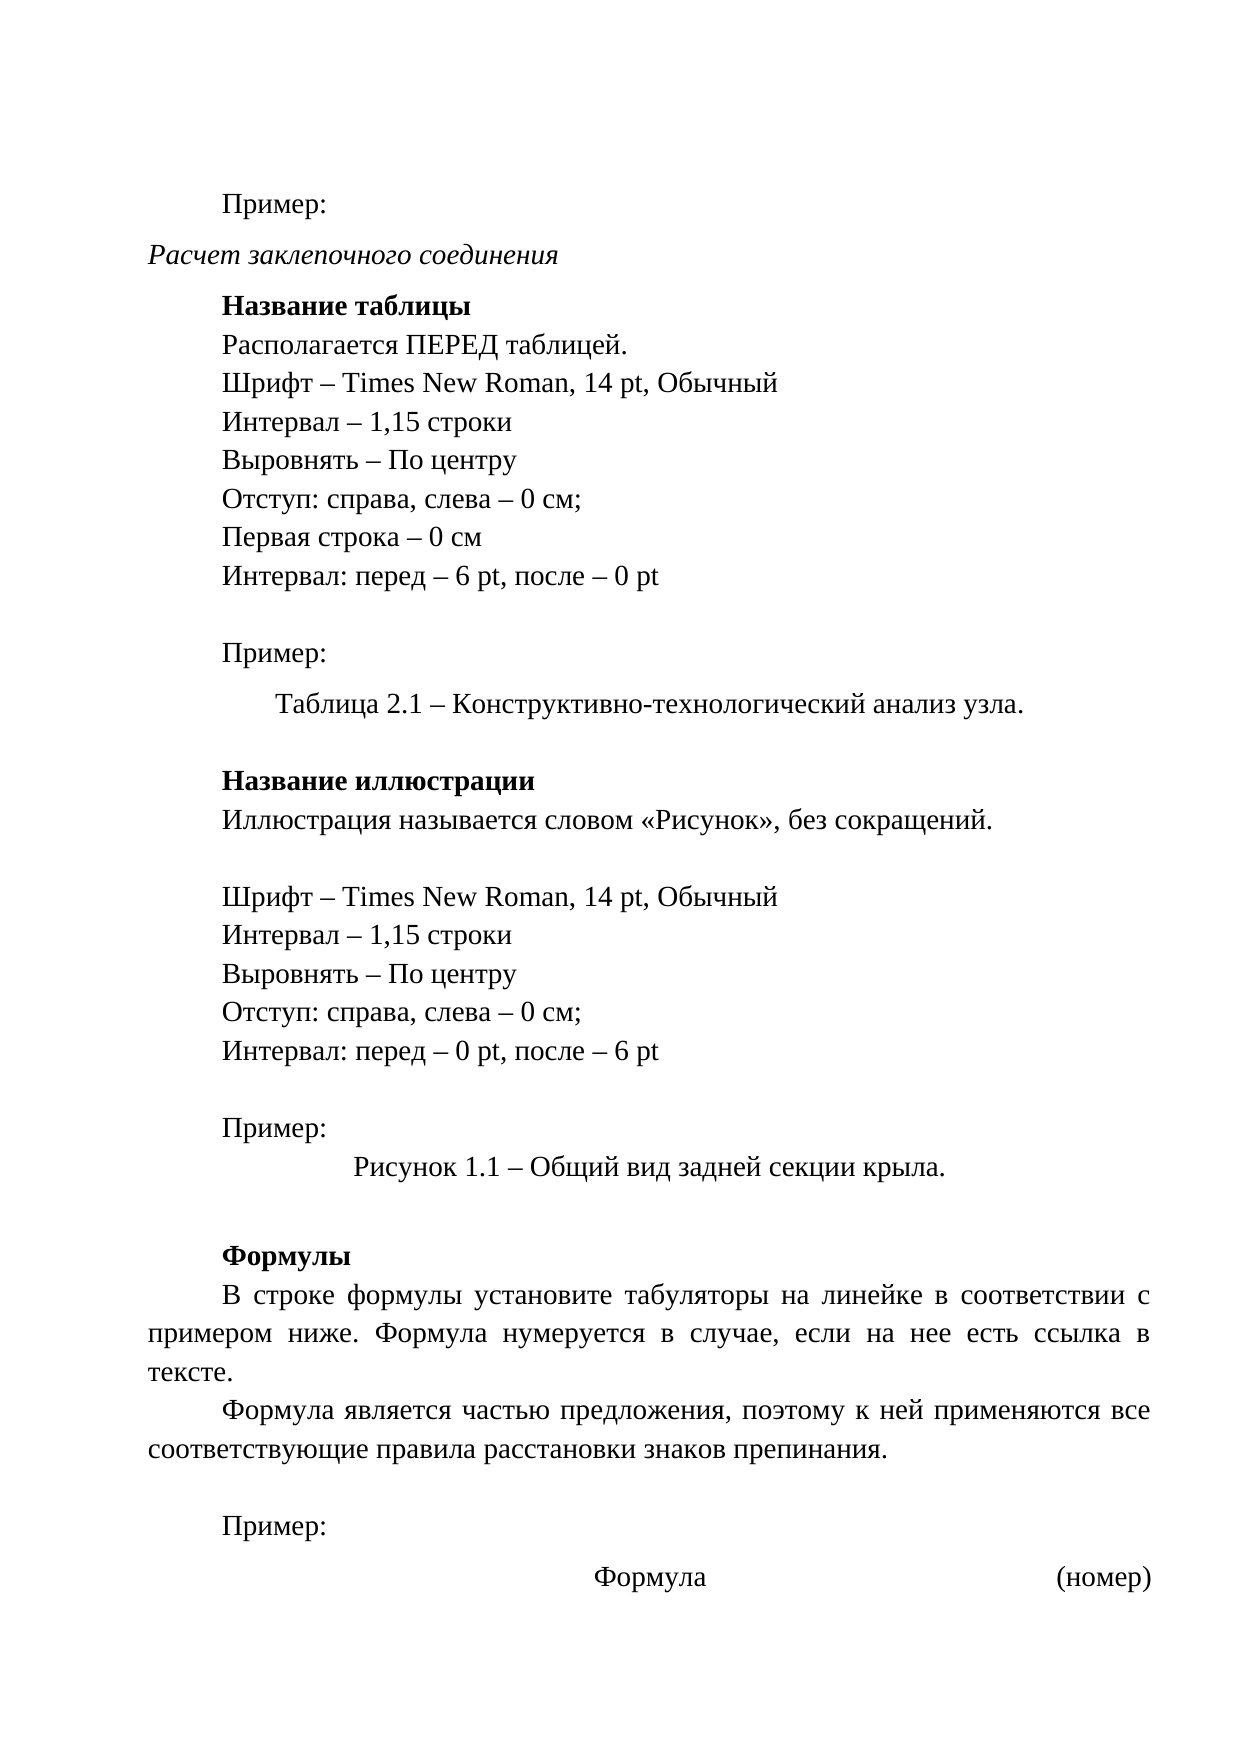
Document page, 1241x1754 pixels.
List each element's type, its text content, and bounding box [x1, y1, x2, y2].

text Отступ: справа, слева – 0 см; [148, 994, 1152, 1028]
text Шрифт – Times New Roman, 14 pt, Обычный [148, 879, 1152, 912]
subtitle Таблица 2.1 – Конструктивно-технологический анализ узла. [148, 686, 1152, 720]
text Название таблицы [148, 288, 1152, 322]
text Пример: [148, 1508, 1152, 1542]
title Рисунок 1.1 – Общий вид задней секции крыла. [148, 1149, 1152, 1182]
text Располагается ПЕРЕД таблицей. [148, 327, 1152, 360]
text Пример: [148, 635, 1152, 669]
text Отступ: справа, слева – 0 см; [148, 481, 1152, 514]
text Выровнять – По центру [148, 956, 1152, 989]
text Первая строка – 0 см [148, 519, 1152, 553]
text Иллюстрация называется словом «Рисунок», без сокращений. [148, 802, 1152, 835]
text Пример: [148, 1110, 1152, 1144]
text Выровнять – По центру [148, 442, 1152, 476]
text Интервал – 1,15 строки [148, 917, 1152, 951]
text Интервал – 1,15 строки [148, 404, 1152, 437]
subtitle Расчет заклепочного соединения [148, 237, 1152, 271]
text Пример: [148, 186, 1152, 220]
text Интервал: перед – 6 pt, после – 0 pt [148, 558, 1152, 592]
text В строке формулы установите табуляторы на линейке в соответствии с примером ниже. Формула нумеруется в случае, если на нее есть ссылка в тексте. [148, 1277, 1152, 1387]
text Шрифт – Times New Roman, 14 pt, Обычный [148, 365, 1152, 399]
text Формула является частью предложения, поэтому к ней применяются все соответствующие правила расстановки знаков препинания. [148, 1392, 1152, 1464]
text Формулы [148, 1238, 1152, 1272]
text Название иллюстрации [148, 763, 1152, 797]
text Интервал: перед – 0 pt, после – 6 pt [148, 1033, 1152, 1067]
text Формула (номер) [148, 1559, 1152, 1593]
